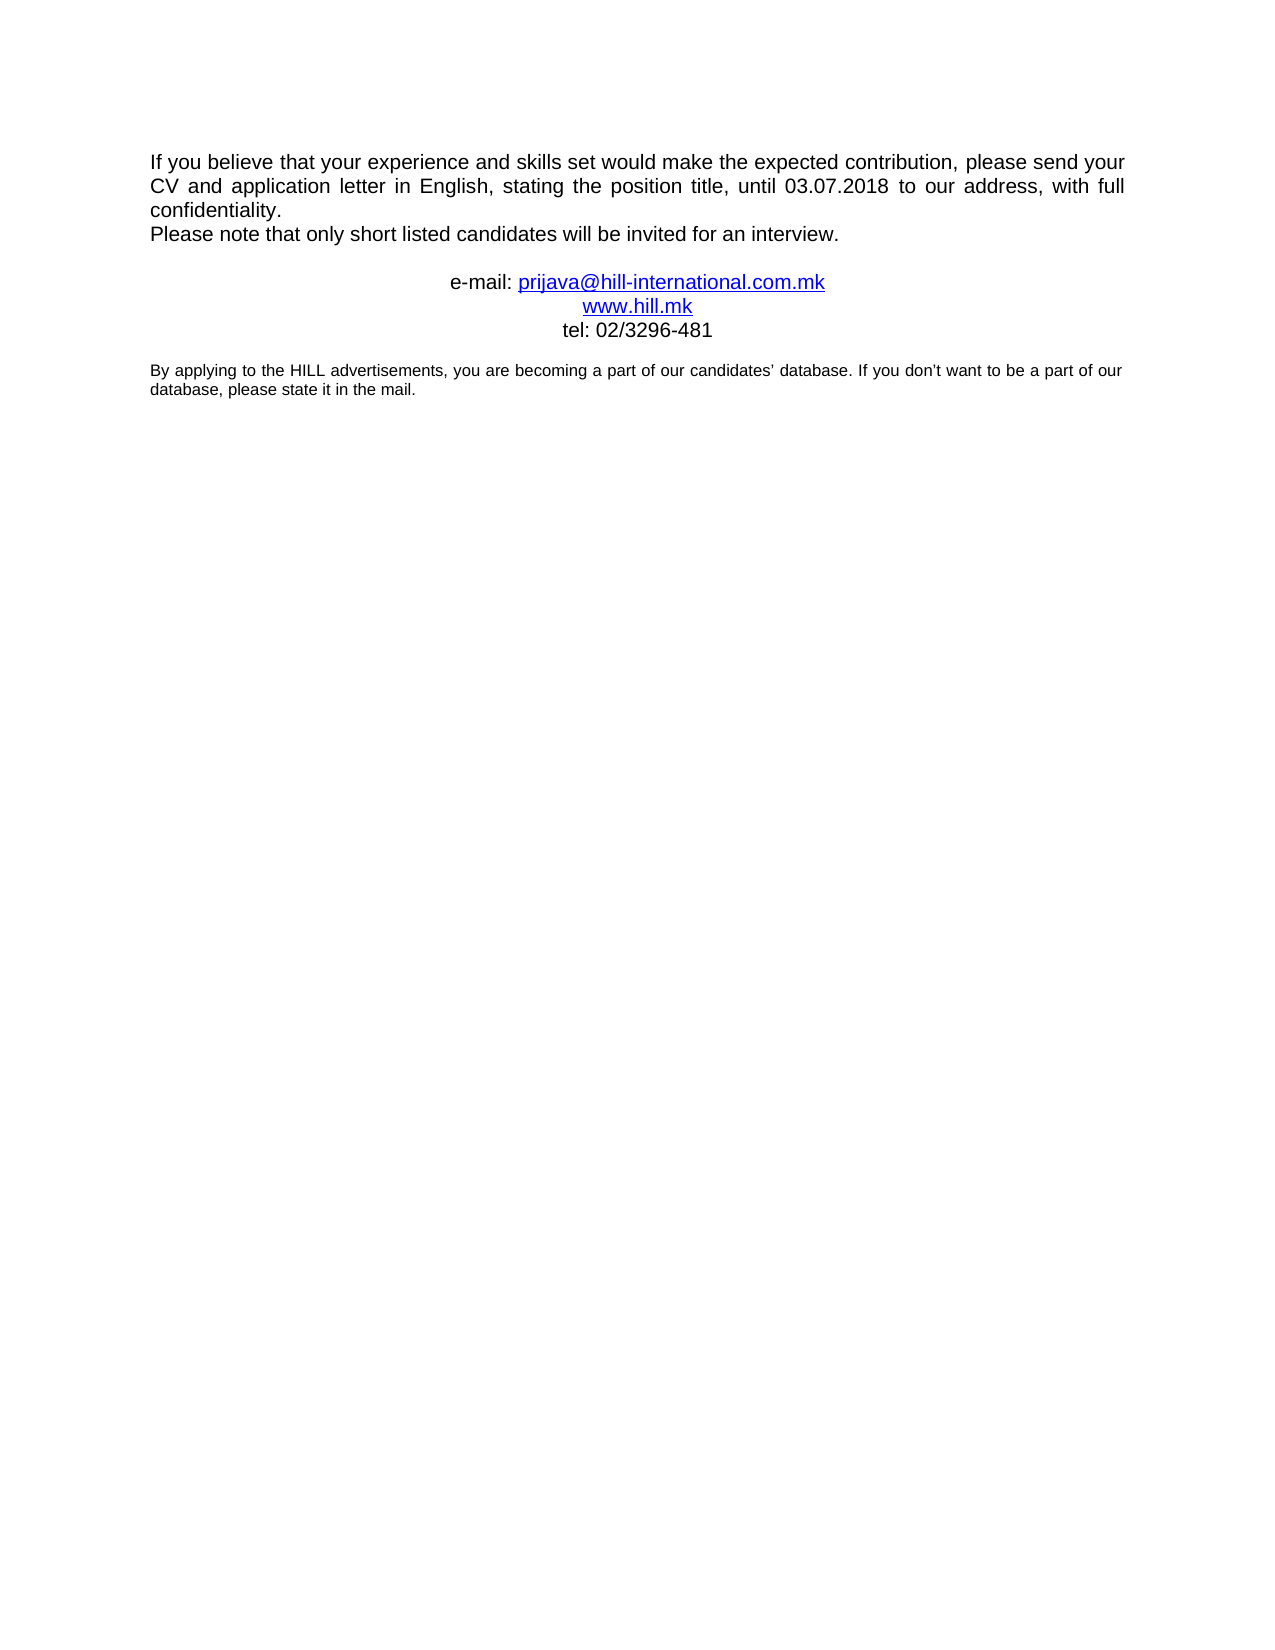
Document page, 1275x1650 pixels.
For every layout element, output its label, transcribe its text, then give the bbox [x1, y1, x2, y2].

text tel: 02/3296-481 [150, 318, 1125, 342]
text www.hill.mk [150, 294, 1125, 318]
text By applying to the HILL advertisements, you are becoming a part of our candidates’ database. If you don’t want to be a part of our database, please state it in the mail. [150, 361, 1125, 399]
text Please note that only short listed candidates will be invited for an interview. [150, 222, 1125, 246]
text If you believe that your experience and skills set would make the expected contribution, please send your CV and application letter in English, stating the position title, until 03.07.2018 to our address, with full confidentiality. [150, 150, 1125, 222]
text e-mail: prijava@hill-international.com.mk [150, 270, 1125, 294]
